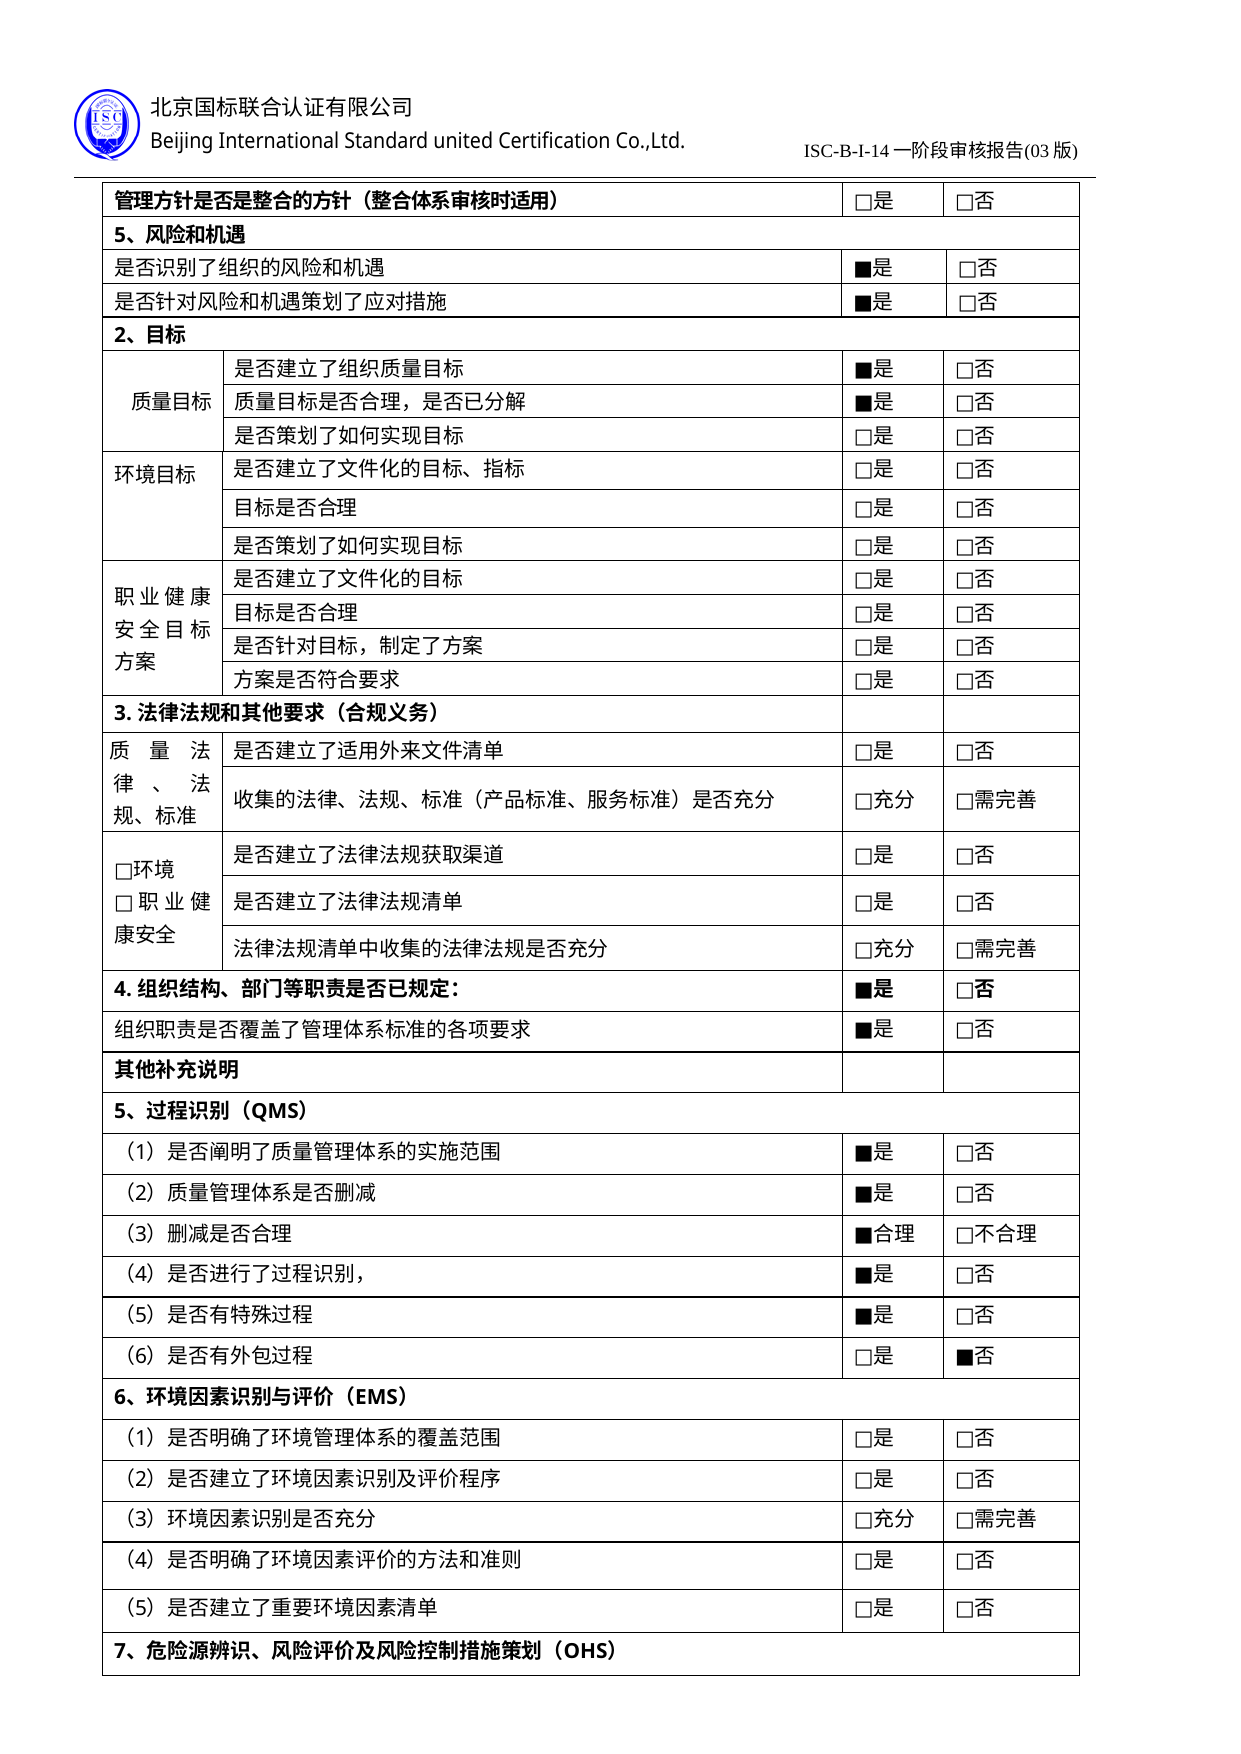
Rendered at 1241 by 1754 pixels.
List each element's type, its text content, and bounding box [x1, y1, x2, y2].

table_cell □充分 [843, 1502, 943, 1541]
table_cell □否 [944, 351, 1079, 383]
table_cell □是 [843, 662, 943, 694]
table_cell □是 [843, 490, 943, 527]
table_cell □否 [944, 452, 1079, 489]
table_cell （2）是否建立了环境因素识别及评价程序 [103, 1461, 842, 1501]
table_cell 7、危险源辨识、风险评价及风险控制措施策划（OHS） [103, 1633, 1079, 1675]
table_cell □否 [944, 528, 1079, 560]
table_cell □否 [944, 1543, 1079, 1589]
table_cell □否 [944, 1175, 1079, 1215]
table_cell （2）质量管理体系是否删减 [103, 1175, 842, 1215]
table_cell ■是 [843, 971, 943, 1011]
table_cell ■是 [843, 1298, 943, 1337]
table_cell ■是 [843, 385, 943, 417]
table_cell □否 [944, 1461, 1079, 1501]
table_cell □是 [843, 561, 943, 594]
table_cell □需完善 [944, 926, 1079, 970]
table_cell □否 [944, 595, 1079, 627]
table_cell ■是 [843, 351, 943, 383]
table_cell （3）删减是否合理 [103, 1216, 842, 1256]
table_cell 5、过程识别（QMS） [103, 1093, 1079, 1133]
table_cell 目标是否合理 [223, 490, 842, 527]
table_cell 组织职责是否覆盖了管理体系标准的各项要求 [103, 1012, 842, 1051]
table_cell ■是 [843, 1257, 943, 1296]
table_cell □需完善 [944, 1502, 1079, 1541]
table_cell （1）是否阐明了质量管理体系的实施范围 [103, 1134, 842, 1174]
table_cell □否 [944, 971, 1079, 1011]
table_cell 质量目标是否合理，是否已分解 [224, 385, 842, 417]
table_cell □否 [944, 876, 1079, 924]
table_cell 是否针对风险和机遇策划了应对措施 [103, 284, 841, 316]
table_cell □是 [843, 1461, 943, 1501]
table_cell （5）是否有特殊过程 [103, 1298, 842, 1337]
table_cell （5）是否建立了重要环境因素清单 [103, 1590, 842, 1632]
table_cell 是否建立了文件化的目标、指标 [223, 452, 842, 489]
table_cell □是 [843, 418, 943, 451]
table_cell □否 [944, 832, 1079, 875]
table_cell □否 [944, 662, 1079, 694]
table_cell 4. 组织结构、部门等职责是否已规定： [103, 971, 842, 1011]
table_cell 法律法规清单中收集的法律法规是否充分 [223, 926, 842, 970]
table_cell 是否建立了文件化的目标 [223, 561, 842, 594]
table_cell □充分 [843, 767, 943, 831]
table_cell 是否建立了适用外来文件清单 [223, 733, 842, 766]
table_cell [843, 1053, 943, 1092]
table_cell □否 [944, 490, 1079, 527]
table_cell □否 [944, 629, 1079, 661]
table_cell 是否识别了组织的风险和机遇 [103, 250, 841, 283]
table_cell □是 [843, 733, 943, 766]
table_cell ■否 [944, 1338, 1079, 1378]
table_cell □是 [843, 832, 943, 875]
table_cell □是 [843, 876, 943, 924]
table_cell 环境目标 [103, 452, 222, 560]
table_cell 是否建立了法律法规获取渠道 [223, 832, 842, 875]
table_cell ■是 [843, 1175, 943, 1215]
table_cell □否 [944, 385, 1079, 417]
table_cell 目标是否合理 [223, 595, 842, 627]
table_cell [843, 696, 943, 732]
table_cell 是否建立了法律法规清单 [223, 876, 842, 924]
table_cell （4）是否进行了过程识别， [103, 1257, 842, 1296]
table_cell 3. 法律法规和其他要求（合规义务） [103, 696, 842, 732]
picture [74, 89, 143, 161]
table_cell □需完善 [944, 767, 1079, 831]
table_cell □是 [843, 595, 943, 627]
table_cell [944, 696, 1079, 732]
table_cell □是 [843, 528, 943, 560]
table_cell 质量目标 [103, 351, 223, 451]
table_cell □环境 □职业健康安全 [103, 832, 222, 970]
table_cell □是 [843, 1338, 943, 1378]
table_cell ■是 [843, 1134, 943, 1174]
table_cell □是 [843, 1543, 943, 1589]
table_cell 是否建立了组织质量目标 [224, 351, 842, 383]
table_cell □是 [843, 183, 943, 216]
table_cell 是否策划了如何实现目标 [224, 418, 842, 451]
table_cell □否 [944, 1012, 1079, 1051]
table_cell （3）环境因素识别是否充分 [103, 1502, 842, 1541]
table_cell ■是 [843, 1012, 943, 1051]
table_cell 收集的法律、法规、标准（产品标准、服务标准）是否充分 [223, 767, 842, 831]
table_cell □否 [947, 284, 1079, 316]
table_cell □否 [944, 183, 1079, 216]
table_cell □否 [944, 561, 1079, 594]
table_cell [944, 1053, 1079, 1092]
table_cell □否 [944, 733, 1079, 766]
table_cell 其他补充说明 [103, 1053, 842, 1092]
table_cell □不合理 [944, 1216, 1079, 1256]
table_cell 2、目标 [103, 318, 1079, 350]
table_cell 方案是否符合要求 [223, 662, 842, 694]
table_cell 管理方针是否是整合的方针（整合体系审核时适用） [103, 183, 842, 216]
table_cell 5、风险和机遇 [103, 217, 1079, 249]
table_cell □否 [944, 1590, 1079, 1632]
table_cell ■是 [842, 284, 946, 316]
table_cell □是 [843, 629, 943, 661]
table_cell （4）是否明确了环境因素评价的方法和准则 [103, 1543, 842, 1589]
table_cell 质量法律、法规、标准 [103, 733, 222, 831]
table_cell □是 [843, 1420, 943, 1460]
table_cell □充分 [843, 926, 943, 970]
table_cell （6）是否有外包过程 [103, 1338, 842, 1378]
table_cell ■合理 [843, 1216, 943, 1256]
table_cell □是 [843, 452, 943, 489]
table_cell □否 [944, 1134, 1079, 1174]
table_cell 6、环境因素识别与评价（EMS） [103, 1379, 1079, 1419]
table_cell □否 [944, 1298, 1079, 1337]
table_cell （1）是否明确了环境管理体系的覆盖范围 [103, 1420, 842, 1460]
table_cell □否 [944, 1257, 1079, 1296]
table_cell 是否策划了如何实现目标 [223, 528, 842, 560]
table_cell ■是 [842, 250, 946, 283]
table_cell 职业健康安全目标方案 [103, 561, 222, 694]
table_cell □否 [944, 418, 1079, 451]
table_cell 是否针对目标，制定了方案 [223, 629, 842, 661]
table_cell □否 [947, 250, 1079, 283]
table_cell □否 [944, 1420, 1079, 1460]
table_cell □是 [843, 1590, 943, 1632]
